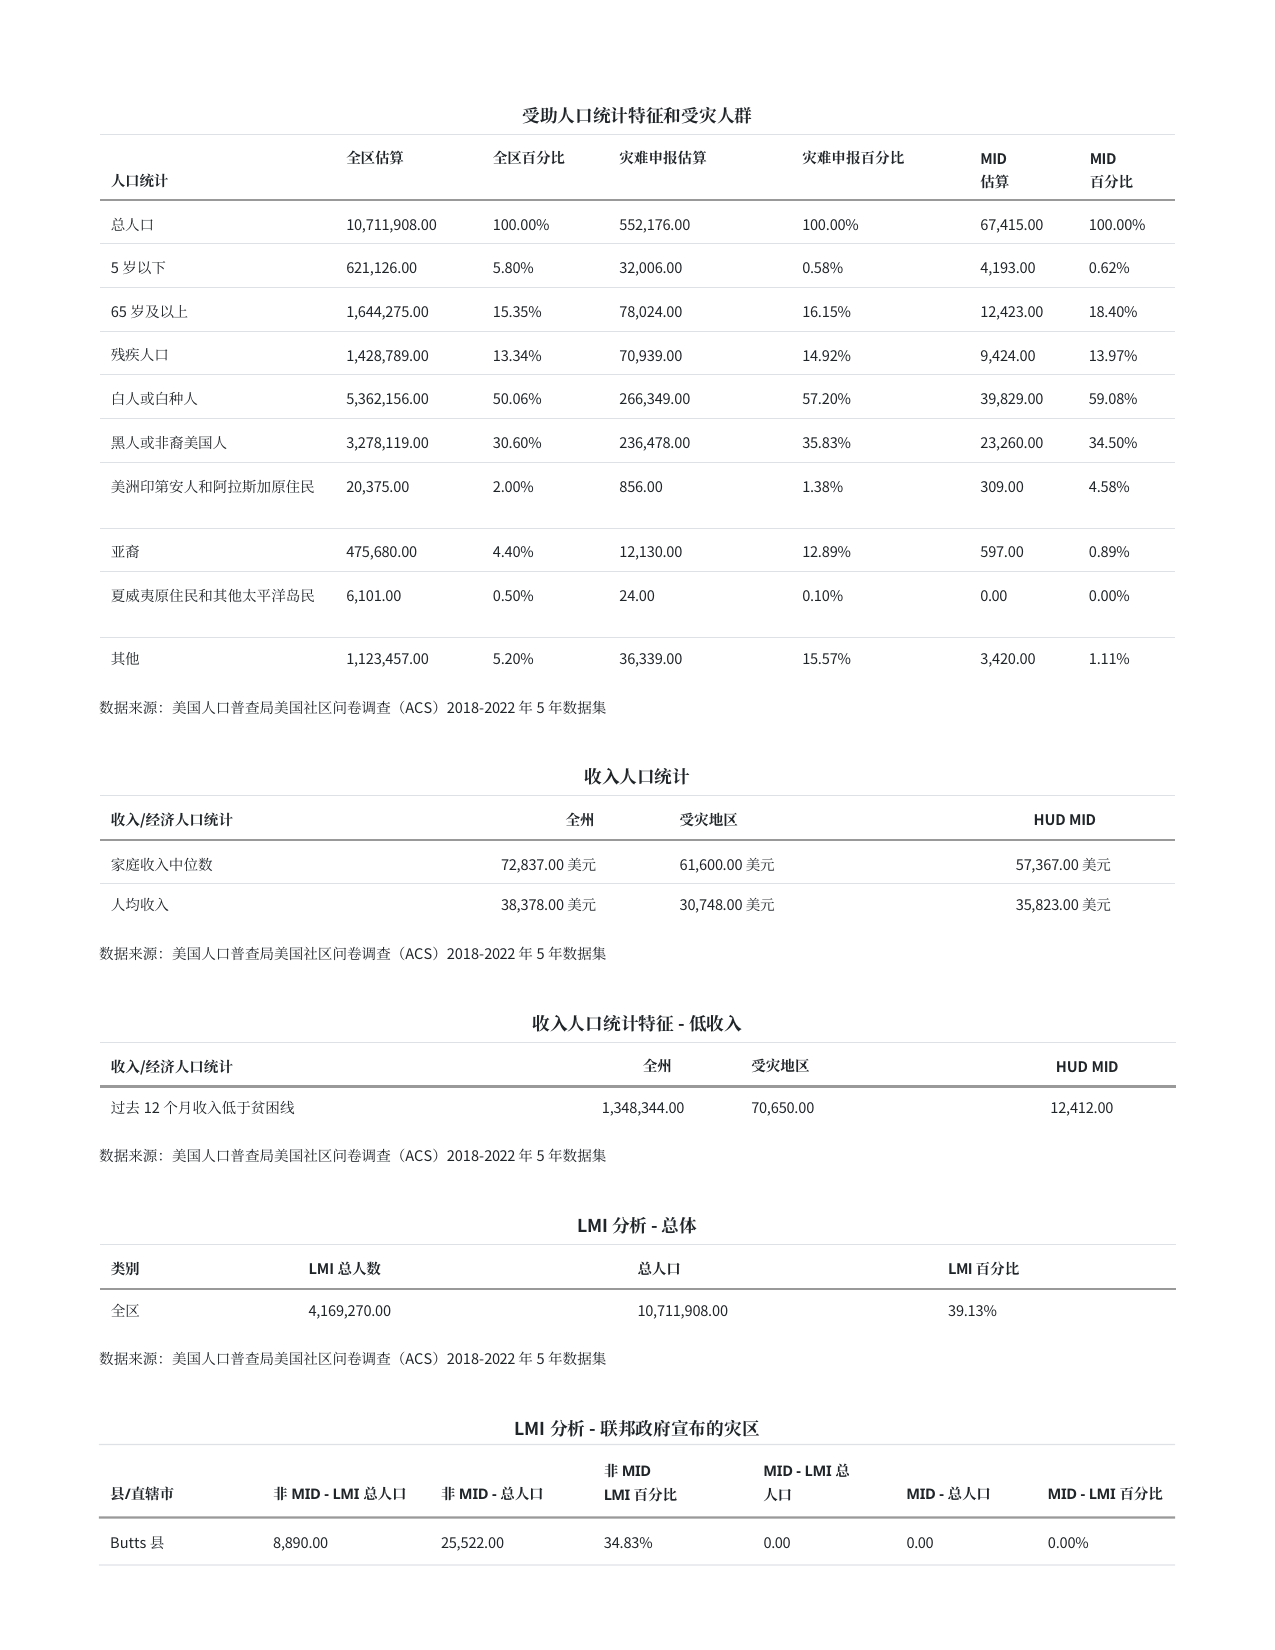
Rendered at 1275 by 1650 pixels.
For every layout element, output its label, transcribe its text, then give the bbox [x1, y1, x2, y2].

table_cell 亚裔 [100, 529, 317, 571]
table_cell 36,339.00 [593, 638, 779, 669]
table_cell 70,650.00 [718, 1088, 994, 1117]
table_header MID 估算 [960, 135, 1067, 199]
subtitle LMI 分析 - 总体 [92, 1212, 1182, 1237]
table_cell 15.35% [463, 288, 592, 331]
table_cell 39,829.00 [960, 375, 1067, 418]
table_cell 12.89% [779, 529, 959, 571]
table_header 灾难申报估算 [593, 135, 779, 199]
table_cell 236,478.00 [593, 419, 779, 462]
table_cell 597.00 [960, 529, 1067, 571]
table_header 全区百分比 [463, 135, 592, 199]
table_cell 夏威夷原住民和其他太平洋岛民 [100, 572, 317, 637]
table_cell 1.38% [779, 463, 959, 527]
table_cell 24.00 [593, 572, 779, 637]
table_cell 黑人或非裔美国人 [100, 419, 317, 462]
table_cell 总人口 [100, 201, 317, 243]
table_cell 6,101.00 [317, 572, 463, 637]
table_cell 4.58% [1067, 463, 1175, 527]
table_cell 34.50% [1067, 419, 1175, 462]
table_cell 35.83% [779, 419, 959, 462]
table_cell 12,412.00 [994, 1088, 1176, 1117]
table_cell 3,278,119.00 [317, 419, 463, 462]
table_cell 0.58% [779, 244, 959, 287]
text 县/直辖市 [110, 1482, 251, 1503]
table_cell 2.00% [463, 463, 592, 527]
text MID - LMI 百分比 [1047, 1460, 1173, 1503]
table_header 收入/经济人口统计 [100, 796, 431, 839]
table_cell 621,126.00 [317, 244, 463, 287]
table_header 全区估算 [317, 135, 463, 199]
text MID - LMI 总人口 [763, 1460, 859, 1504]
table_cell 过去 12 个月收入低于贫困线 [100, 1088, 518, 1117]
table_cell 1,428,789.00 [317, 332, 463, 374]
table_cell 5,362,156.00 [317, 375, 463, 418]
table_cell 309.00 [960, 463, 1067, 527]
text 数据来源：美国人口普查局美国社区问卷调查（ACS）2018-2022年 5 年数据集 [99, 696, 1250, 717]
table_cell 59.08% [1067, 375, 1175, 418]
table_cell 18.40% [1067, 288, 1175, 331]
table_header MID 百分比 [1067, 135, 1175, 199]
subtitle 收入人口统计特征 - 低收入 [92, 1009, 1182, 1035]
table_header 类别 [100, 1245, 241, 1288]
table_cell 475,680.00 [317, 529, 463, 571]
table_cell 0.62% [1067, 244, 1175, 287]
table_cell 100.00% [463, 201, 592, 243]
table_cell 家庭收入中位数 [100, 841, 431, 883]
table_cell 15.57% [779, 638, 959, 669]
table_header HUD MID [994, 1043, 1176, 1085]
table_cell 美洲印第安人和阿拉斯加原住民 [100, 463, 317, 527]
table_cell 0.00 [960, 572, 1067, 637]
table_cell 5 岁以下 [100, 244, 317, 287]
table_header 全州 [431, 796, 637, 839]
table_cell 3,420.00 [960, 638, 1067, 669]
table_cell 65 岁及以上 [100, 288, 317, 331]
table_header LMI 总人数 [241, 1245, 533, 1288]
text 数据来源：美国人口普查局美国社区问卷调查（ACS）2018-2022年 5 年数据集 [99, 942, 1250, 963]
table_cell 20,375.00 [317, 463, 463, 527]
table_cell 12,130.00 [593, 529, 779, 571]
text MID - 总人口 [906, 1460, 1002, 1503]
text 非 MID - 总人口 [441, 1460, 545, 1503]
table_cell 23,260.00 [960, 419, 1067, 462]
table_cell 552,176.00 [593, 201, 779, 243]
table_cell 14.92% [779, 332, 959, 374]
text 非 MID - LMI 总人口 [273, 1460, 407, 1503]
table_cell 1,123,457.00 [317, 638, 463, 669]
table_cell 4,169,270.00 [241, 1290, 533, 1320]
table_cell 30,748.00 美元 [638, 884, 947, 915]
table_cell 全区 [100, 1290, 241, 1320]
table_cell 9,424.00 [960, 332, 1067, 374]
table_cell 白人或白种人 [100, 375, 317, 418]
subtitle LMI 分析 - 联邦政府宣布的灾区 [92, 1414, 1182, 1440]
table_cell 57.20% [779, 375, 959, 418]
table_cell 4,193.00 [960, 244, 1067, 287]
table_cell 0.10% [779, 572, 959, 637]
text LMI 百分比 [603, 1483, 714, 1504]
table_cell 1.11% [1067, 638, 1175, 669]
table_header LMI 百分比 [849, 1245, 1176, 1288]
table_header HUD MID [947, 796, 1175, 839]
text 非 MID [603, 1460, 714, 1481]
table_header 收入/经济人口统计 [100, 1043, 518, 1085]
table_cell 30.60% [463, 419, 592, 462]
table_cell 其他 [100, 638, 317, 669]
table_cell 78,024.00 [593, 288, 779, 331]
table_cell 0.50% [463, 572, 592, 637]
table_cell 13.34% [463, 332, 592, 374]
table_cell 5.80% [463, 244, 592, 287]
table_cell 1,644,275.00 [317, 288, 463, 331]
table_cell 32,006.00 [593, 244, 779, 287]
table_cell 4.40% [463, 529, 592, 571]
table_cell 1,348,344.00 [518, 1088, 718, 1117]
table_cell 100.00% [1067, 201, 1175, 243]
table_cell 100.00% [779, 201, 959, 243]
table_cell 50.06% [463, 375, 592, 418]
table_header 全州 [518, 1043, 718, 1085]
table_cell 39.13% [849, 1290, 1176, 1320]
text 数据来源：美国人口普查局美国社区问卷调查（ACS）2018-2022年 5 年数据集 [99, 1347, 1250, 1368]
subtitle 受助人口统计特征和受灾人群 [92, 102, 1182, 127]
table_cell 人均收入 [100, 884, 431, 915]
table_cell 38,378.00 美元 [431, 884, 637, 915]
table_cell 10,711,908.00 [317, 201, 463, 243]
table_cell 61,600.00 美元 [638, 841, 947, 883]
table_cell 67,415.00 [960, 201, 1067, 243]
table_cell 266,349.00 [593, 375, 779, 418]
table_cell 72,837.00 美元 [431, 841, 637, 883]
table_cell 0.89% [1067, 529, 1175, 571]
text 数据来源：美国人口普查局美国社区问卷调查（ACS）2018-2022年 5 年数据集 [99, 1145, 1250, 1166]
table_cell 35,823.00 美元 [947, 884, 1175, 915]
table_cell 13.97% [1067, 332, 1175, 374]
table_header 人口统计 [100, 135, 317, 199]
table_cell 12,423.00 [960, 288, 1067, 331]
text Butts 县 8,890.00 25,522.00 34.83% 0.00 0.00 0.00% [110, 1531, 1250, 1552]
table_header 受灾地区 [718, 1043, 994, 1085]
table_header 总人口 [533, 1245, 849, 1288]
table_cell 70,939.00 [593, 332, 779, 374]
table_header 灾难申报百分比 [779, 135, 959, 199]
table_cell 16.15% [779, 288, 959, 331]
subtitle 收入人口统计 [92, 763, 1182, 789]
table_cell 856.00 [593, 463, 779, 527]
table_cell 5.20% [463, 638, 592, 669]
table_cell 10,711,908.00 [533, 1290, 849, 1320]
table_cell 0.00% [1067, 572, 1175, 637]
table_header 受灾地区 [638, 796, 947, 839]
table_cell 残疾人口 [100, 332, 317, 374]
table_cell 57,367.00 美元 [947, 841, 1175, 883]
